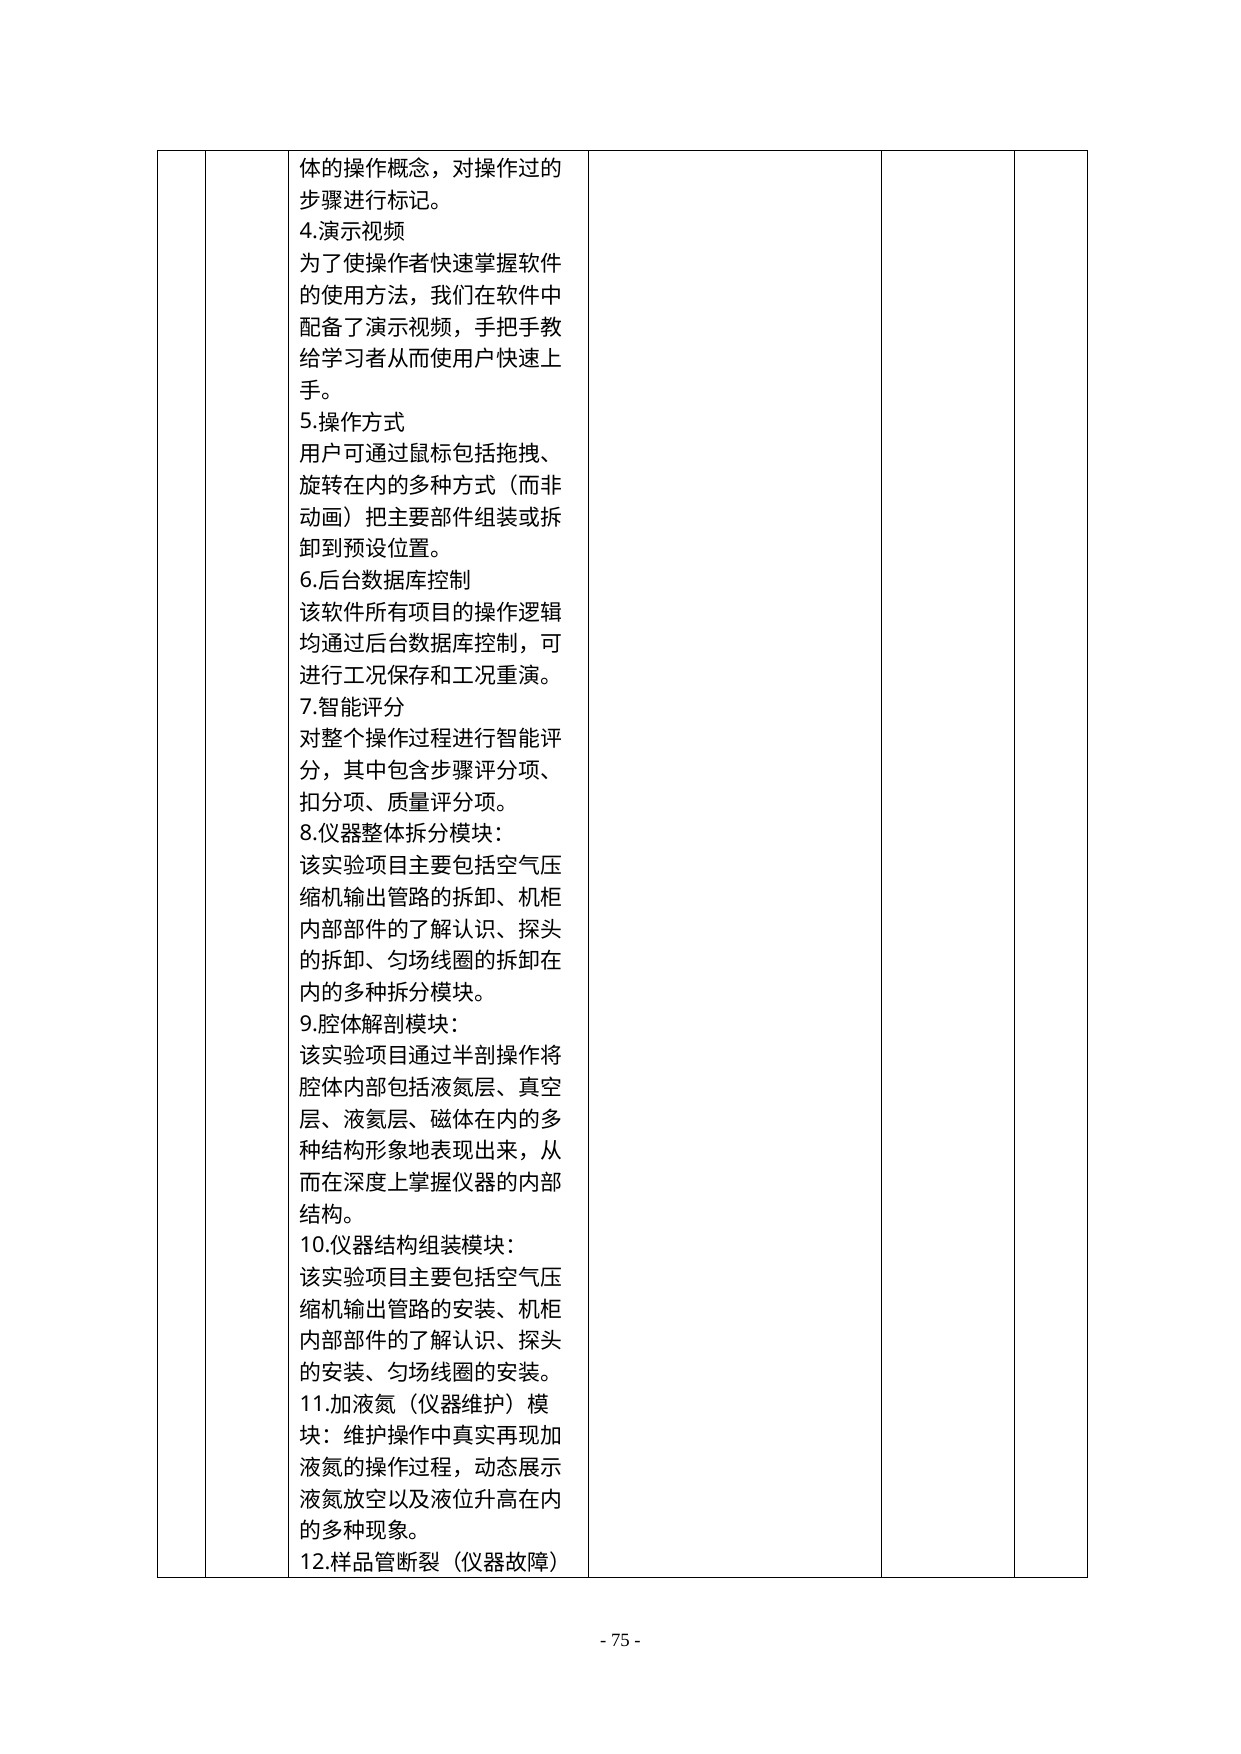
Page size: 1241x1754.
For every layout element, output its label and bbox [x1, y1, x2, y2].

table_cell [289, 151, 588, 1577]
table_cell [882, 151, 1014, 1577]
table_cell [1015, 151, 1087, 1577]
table_cell [589, 151, 881, 1577]
